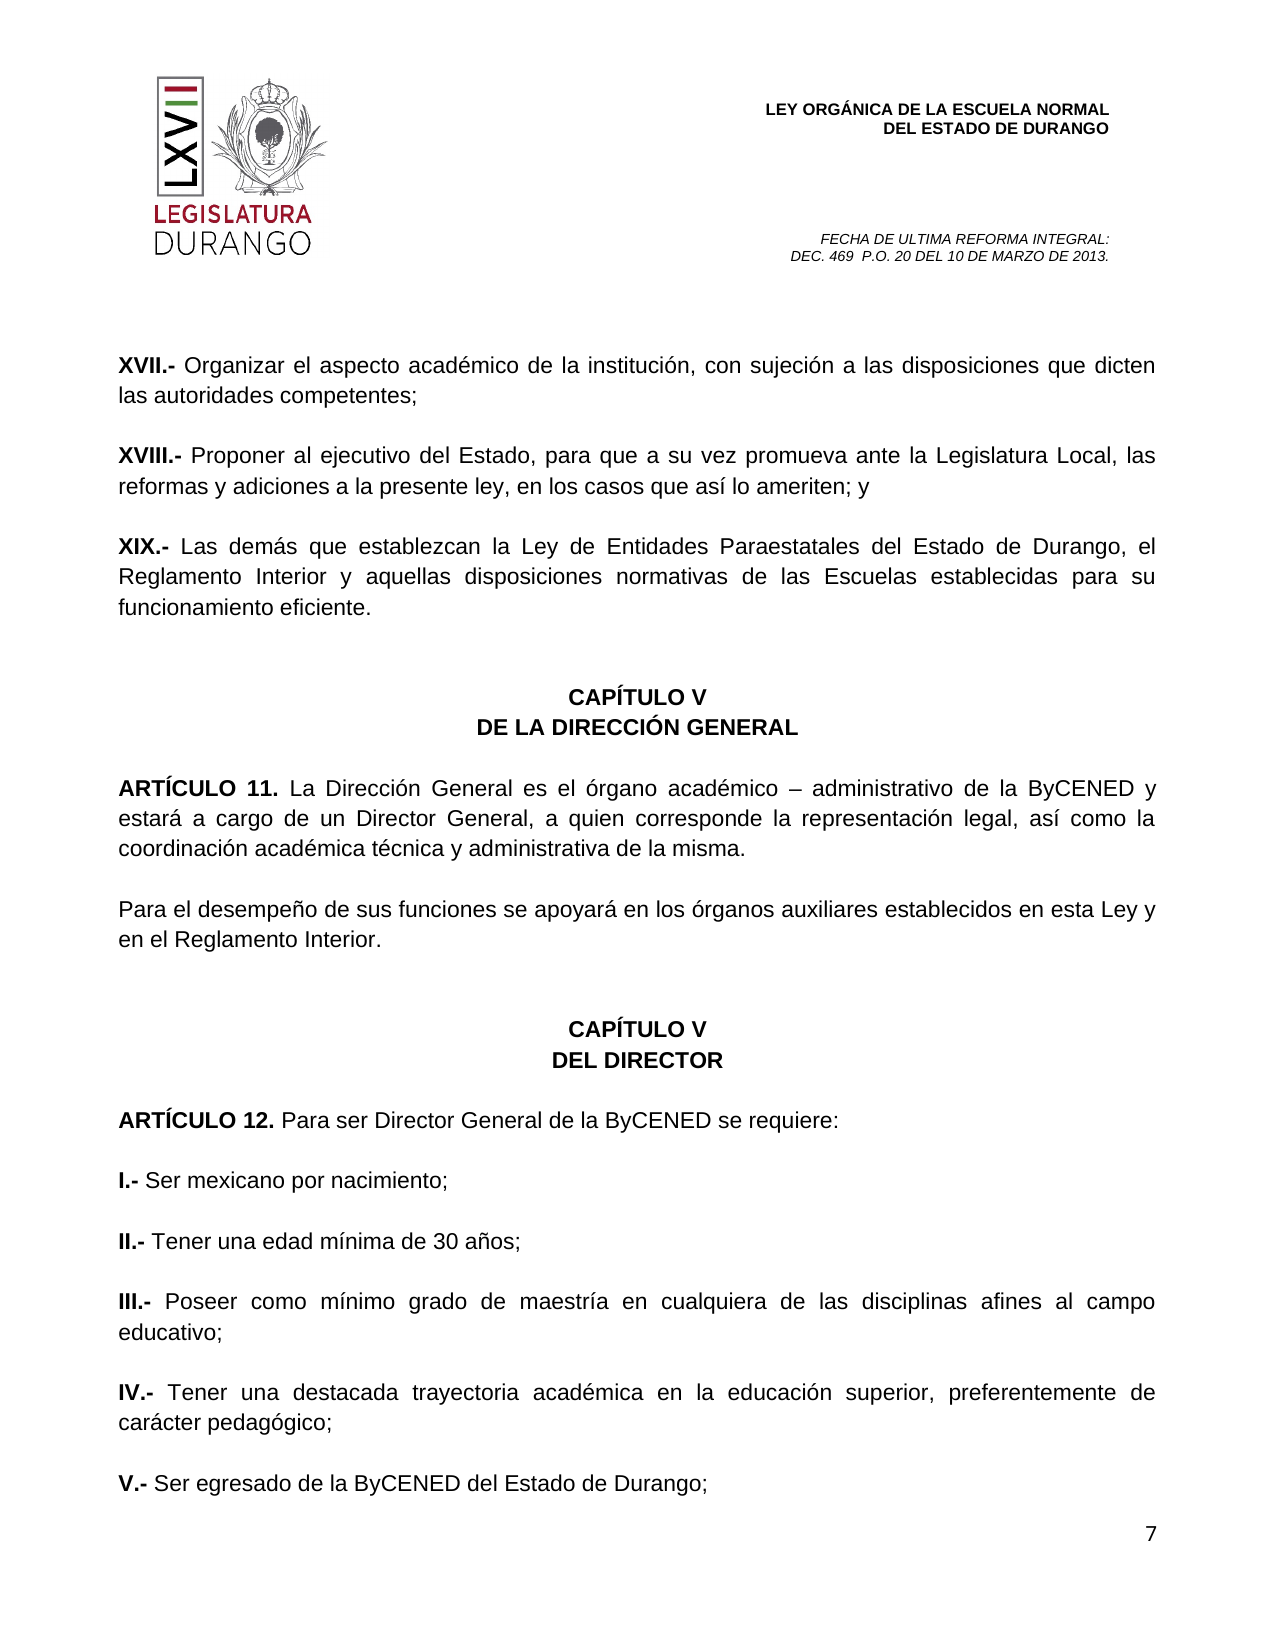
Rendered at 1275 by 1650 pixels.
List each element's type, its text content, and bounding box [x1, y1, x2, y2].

text V.- Ser egresado de la ByCENED del Estado de Durango; [118, 1469, 1157, 1496]
text I.- Ser mexicano por nacimiento; [118, 1167, 1157, 1194]
text IV.- Tener una destacada trayectoria académica en la educación superior, preferentemente de carácter pedagógico; [118, 1379, 1157, 1435]
text CAPÍTULO V [118, 684, 1157, 710]
text XIX.- Las demás que establezcan la Ley de Entidades Paraestatales del Estado de Durango, el Reglamento Interior y aquellas disposiciones normativas de las Escuelas establecidas para su funcionamiento eficiente. [118, 533, 1157, 620]
text II.- Tener una edad mínima de 30 años; [118, 1228, 1157, 1254]
text III.- Poseer como mínimo grado de maestría en cualquiera de las disciplinas afines al campo educativo; [118, 1288, 1157, 1345]
text Para el desempeño de sus funciones se apoyará en los órganos auxiliares establecidos en esta Ley y en el Reglamento Interior. [118, 896, 1157, 952]
text ARTÍCULO 12. Para ser Director General de la ByCENED se requiere: [118, 1107, 1157, 1133]
text XVIII.- Proponer al ejecutivo del Estado, para que a su vez promueva ante la Legislatura Local, las reformas y adiciones a la presente ley, en los casos que así lo ameriten; y [118, 442, 1157, 499]
text CAPÍTULO V [118, 1016, 1157, 1043]
text ARTÍCULO 11. La Dirección General es el órgano académico – administrativo de la ByCENED y estará a cargo de un Director General, a quien corresponde la representación legal, así como la coordinación académica técnica y administrativa de la misma. [118, 775, 1157, 861]
text XVII.- Organizar el aspecto académico de la institución, con sujeción a las disposiciones que dicten las autoridades competentes; [118, 352, 1157, 408]
picture [152, 73, 330, 258]
text DEL DIRECTOR [118, 1047, 1157, 1073]
text DE LA DIRECCIÓN GENERAL [118, 714, 1157, 741]
